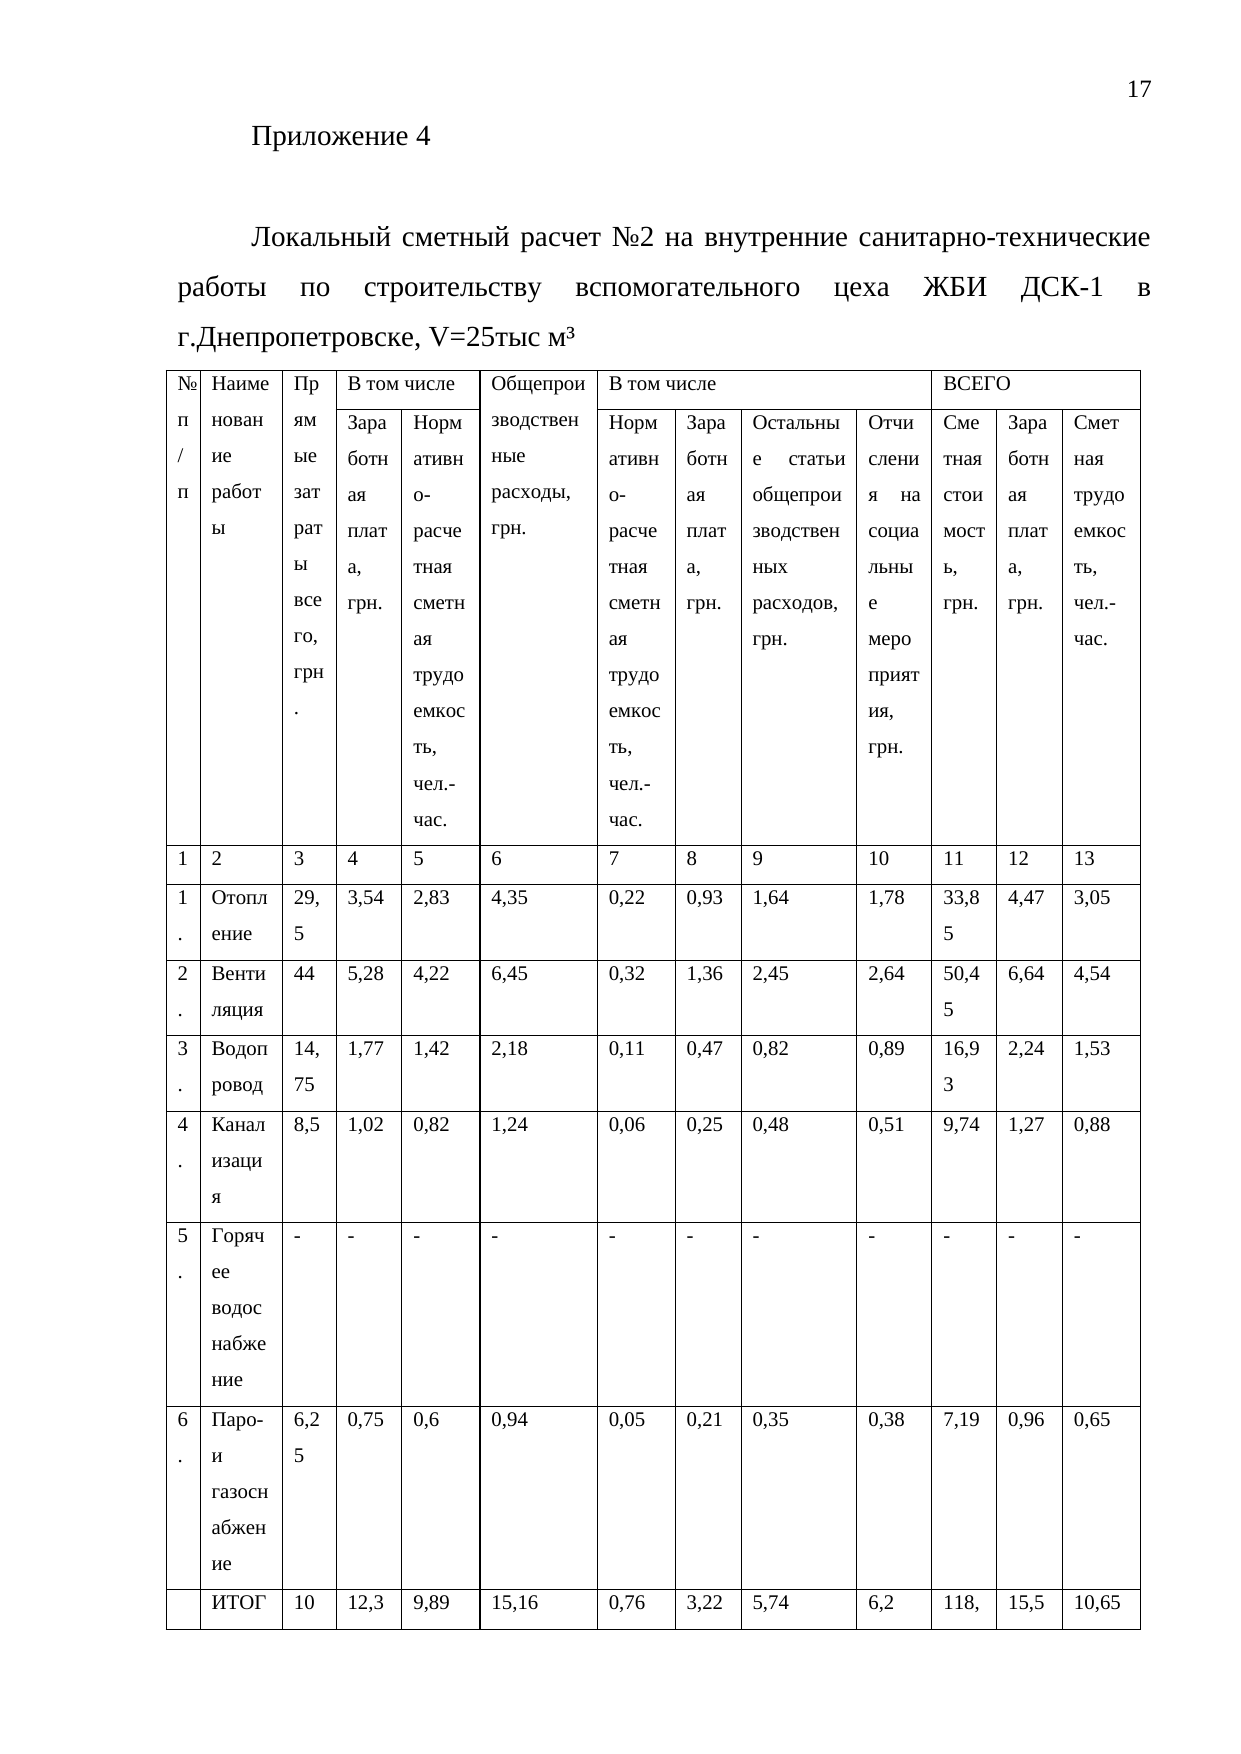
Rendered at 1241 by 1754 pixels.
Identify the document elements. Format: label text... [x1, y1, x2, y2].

table_cell Сметная стоимость, грн. [932, 410, 996, 845]
table_cell 15,16 [481, 1590, 597, 1628]
table_cell 1,02 [337, 1112, 401, 1222]
table_cell 3. [167, 1036, 200, 1111]
table_cell 0,6 [402, 1407, 479, 1589]
text Локальный сметный расчет №2 на внутренние санитарно-технические работы по строительству вспомогательного цеха ЖБИ ДСК-1 в г.Днепропетровске, V=25тыс м³ [177, 219, 1152, 353]
table_cell - [1063, 1223, 1140, 1406]
table_cell 4,47 [997, 885, 1062, 960]
table_cell 9,74 [932, 1112, 996, 1222]
table_cell 0,94 [481, 1407, 597, 1589]
table_cell 1,53 [1063, 1036, 1140, 1111]
table_cell 6 [481, 846, 597, 884]
table_cell 3,05 [1063, 885, 1140, 960]
table_header Прямые затраты всего, грн. [283, 371, 336, 845]
table_cell - [402, 1223, 479, 1406]
table_cell Остальные статьи общепроизводственных расходов, грн. [742, 410, 856, 845]
table_cell 4,54 [1063, 961, 1140, 1035]
table_cell 1,64 [742, 885, 856, 960]
table_header № п/п [167, 371, 200, 845]
text Приложение 4 [177, 118, 1152, 152]
table_cell 6,25 [283, 1407, 336, 1589]
table_cell 0,76 [598, 1590, 675, 1628]
table_cell 0,47 [676, 1036, 741, 1111]
table_cell 0,51 [857, 1112, 931, 1222]
table_cell 0,82 [402, 1112, 479, 1222]
table_cell 6,2 [857, 1590, 931, 1628]
table_cell - [676, 1223, 741, 1406]
table_cell 4,22 [402, 961, 479, 1035]
table_cell Нормативно-расчетная сметная трудоемкость, чел.-час. [402, 410, 479, 845]
table_cell 1,77 [337, 1036, 401, 1111]
table_cell 1 [167, 846, 200, 884]
table_cell 8,5 [283, 1112, 336, 1222]
table_cell 2 [201, 846, 282, 884]
table_cell - [598, 1223, 675, 1406]
table_cell 2,64 [857, 961, 931, 1035]
table_cell 0,35 [742, 1407, 856, 1589]
table_cell - [997, 1223, 1062, 1406]
table_cell 0,93 [676, 885, 741, 960]
table_cell 8 [676, 846, 741, 884]
table_cell 0,05 [598, 1407, 675, 1589]
table_cell 50,45 [932, 961, 996, 1035]
table_cell Паро- и газоснабжение [201, 1407, 282, 1589]
table_cell 2,18 [481, 1036, 597, 1111]
table_cell Заработная плата, грн. [676, 410, 741, 845]
table_cell 118,16 [932, 1590, 996, 1628]
table_header В том числе [337, 371, 479, 409]
table_cell Заработная плата, грн. [997, 410, 1062, 845]
table_cell 2,24 [997, 1036, 1062, 1111]
table_cell 1,27 [997, 1112, 1062, 1222]
table_cell 29,5 [283, 885, 336, 960]
table_cell [167, 1590, 200, 1628]
table_cell Отчисления на социальные мероприятия, грн. [857, 410, 931, 845]
table_cell 9,89 [402, 1590, 479, 1628]
table_cell 103 [283, 1590, 336, 1628]
table_cell 0,88 [1063, 1112, 1140, 1222]
table_cell 0,89 [857, 1036, 931, 1111]
table_cell 7 [598, 846, 675, 884]
table_cell 0,65 [1063, 1407, 1140, 1589]
table_cell - [283, 1223, 336, 1406]
table_cell 0,11 [598, 1036, 675, 1111]
table_cell 6,64 [997, 961, 1062, 1035]
table_cell 2,45 [742, 961, 856, 1035]
table_header ВСЕГО [932, 371, 1140, 409]
table_cell 1,42 [402, 1036, 479, 1111]
table_cell Водопровод [201, 1036, 282, 1111]
table_cell - [857, 1223, 931, 1406]
table_cell 7,19 [932, 1407, 996, 1589]
table_cell 0,25 [676, 1112, 741, 1222]
table_cell 5 [402, 846, 479, 884]
table_cell 4. [167, 1112, 200, 1222]
table_header Общепроизводственные расходы, грн. [481, 371, 597, 845]
table_cell Канализация [201, 1112, 282, 1222]
table_cell 0,48 [742, 1112, 856, 1222]
table_cell 0,22 [598, 885, 675, 960]
table_cell Заработная плата, грн. [337, 410, 401, 845]
table_cell 33,85 [932, 885, 996, 960]
table_cell - [337, 1223, 401, 1406]
table_cell 12,36 [337, 1590, 401, 1628]
table_header Наименование работы [201, 371, 282, 845]
table_cell - [742, 1223, 856, 1406]
table_cell 5,74 [742, 1590, 856, 1628]
table_cell 14,75 [283, 1036, 336, 1111]
table_cell 0,96 [997, 1407, 1062, 1589]
table_cell 13 [1063, 846, 1140, 884]
table_cell 2. [167, 961, 200, 1035]
table_cell Отопление [201, 885, 282, 960]
table_cell Сметная трудоемкость, чел.-час. [1063, 410, 1140, 845]
table_cell 1,24 [481, 1112, 597, 1222]
table_cell 0,32 [598, 961, 675, 1035]
table_cell 6. [167, 1407, 200, 1589]
table_cell 9 [742, 846, 856, 884]
table_cell 0,75 [337, 1407, 401, 1589]
table_cell Нормативно-расчетная сметная трудоемкость, чел.-час. [598, 410, 675, 845]
table_cell 0,21 [676, 1407, 741, 1589]
table_cell 10 [857, 846, 931, 884]
table_cell - [481, 1223, 597, 1406]
table_cell 11 [932, 846, 996, 884]
table_cell 44 [283, 961, 336, 1035]
table_cell Горячее водоснабжение [201, 1223, 282, 1406]
table_cell 6,45 [481, 961, 597, 1035]
table_cell ИТОГО [201, 1590, 282, 1628]
table_cell 5,28 [337, 961, 401, 1035]
table_cell 0,38 [857, 1407, 931, 1589]
table_cell Вентиляция [201, 961, 282, 1035]
table_header В том числе [598, 371, 931, 409]
table_cell 10,65 [1063, 1590, 1140, 1628]
table_cell 12 [997, 846, 1062, 884]
table_cell 3,22 [676, 1590, 741, 1628]
table_cell 1,78 [857, 885, 931, 960]
table_cell 1. [167, 885, 200, 960]
table_cell 15,58 [997, 1590, 1062, 1628]
table_cell 1,36 [676, 961, 741, 1035]
table_cell 3 [283, 846, 336, 884]
table_cell 5. [167, 1223, 200, 1406]
table_cell - [932, 1223, 996, 1406]
table_cell 16,93 [932, 1036, 996, 1111]
table_cell 2,83 [402, 885, 479, 960]
table_cell 0,06 [598, 1112, 675, 1222]
table_cell 4,35 [481, 885, 597, 960]
table_cell 0,82 [742, 1036, 856, 1111]
table_cell 4 [337, 846, 401, 884]
table_cell 3,54 [337, 885, 401, 960]
